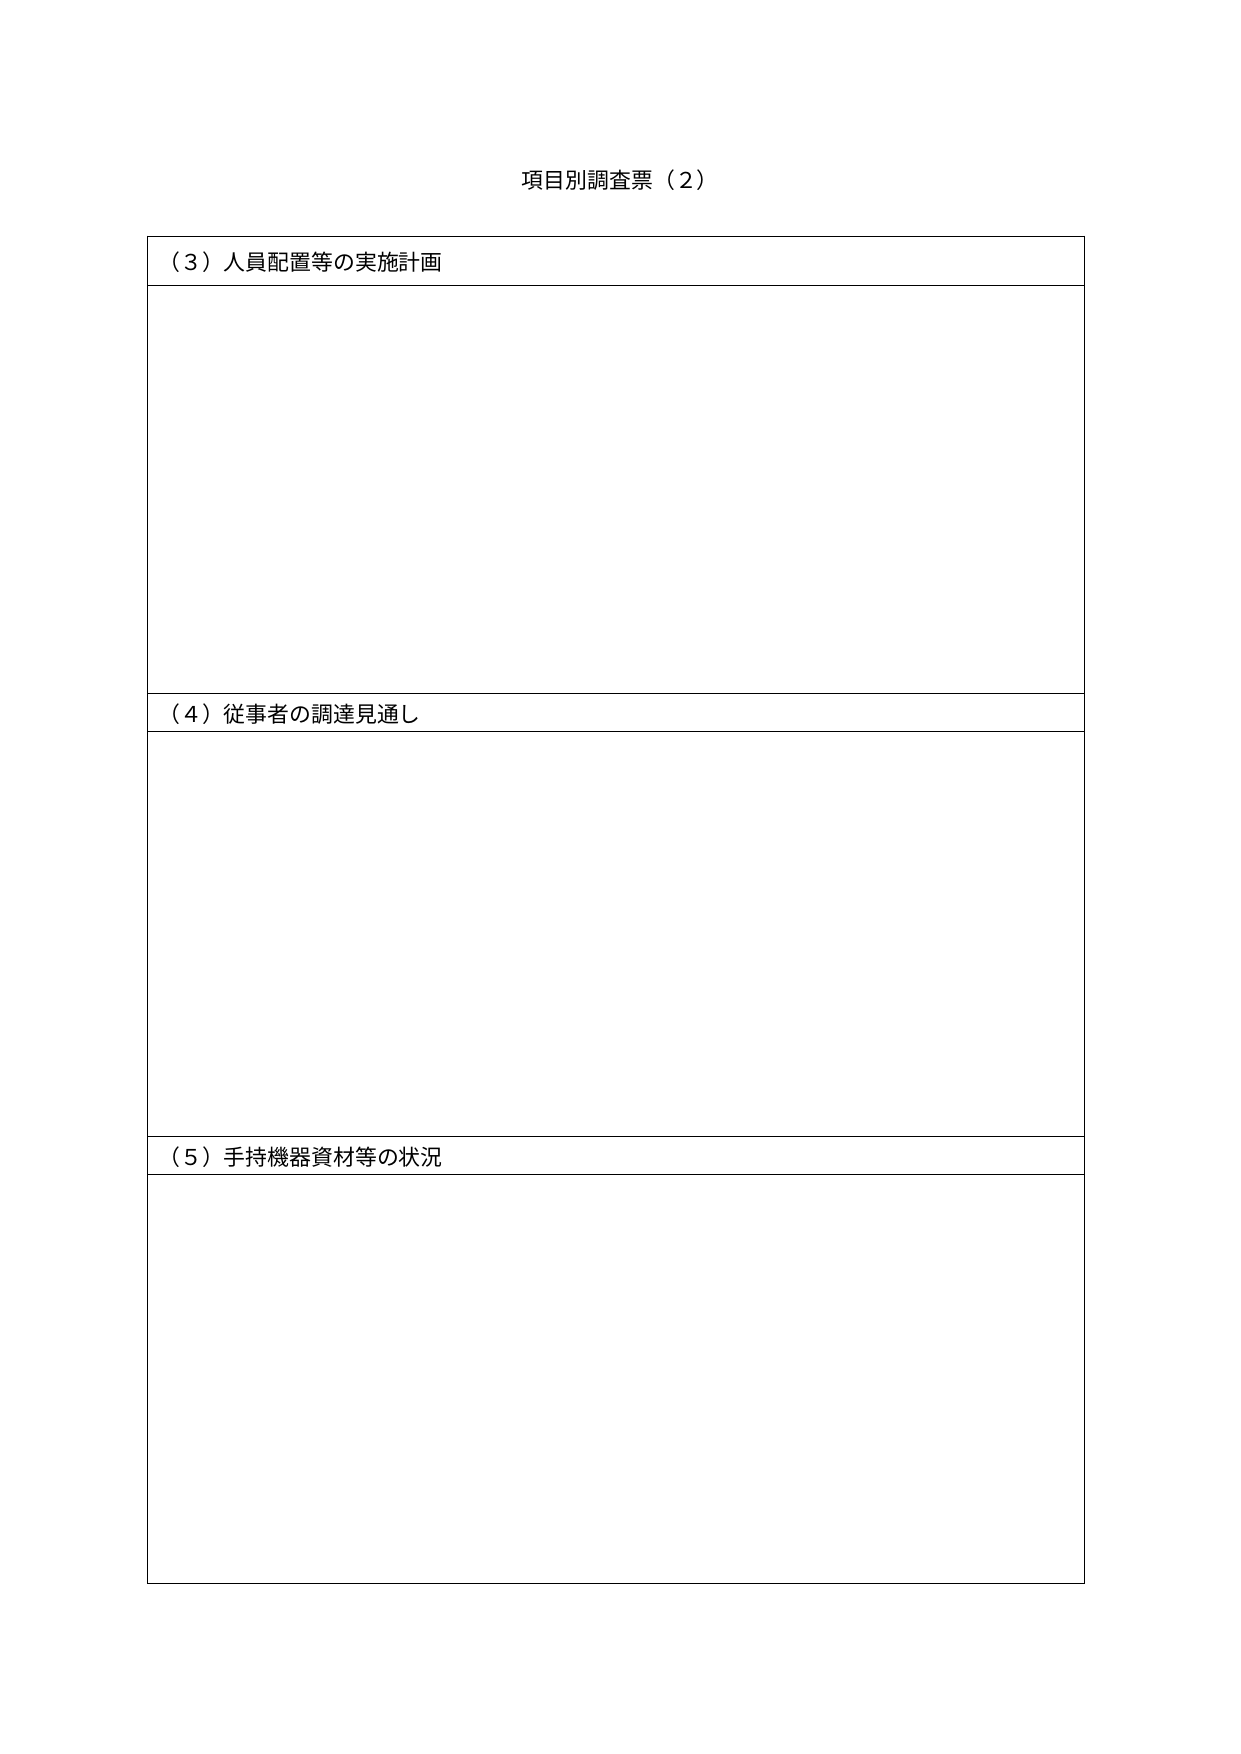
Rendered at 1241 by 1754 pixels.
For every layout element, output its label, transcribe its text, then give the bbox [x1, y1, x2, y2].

table_cell [148, 732, 1084, 1136]
table_cell [148, 286, 1084, 693]
table_cell （５）手持機器資材等の状況 [148, 1137, 1084, 1174]
table_cell [148, 1175, 1084, 1583]
text 項目別調査票（２） [148, 161, 1092, 198]
table_cell （４）従事者の調達見通し [148, 694, 1084, 731]
table_header （３）人員配置等の実施計画 [148, 237, 1084, 284]
